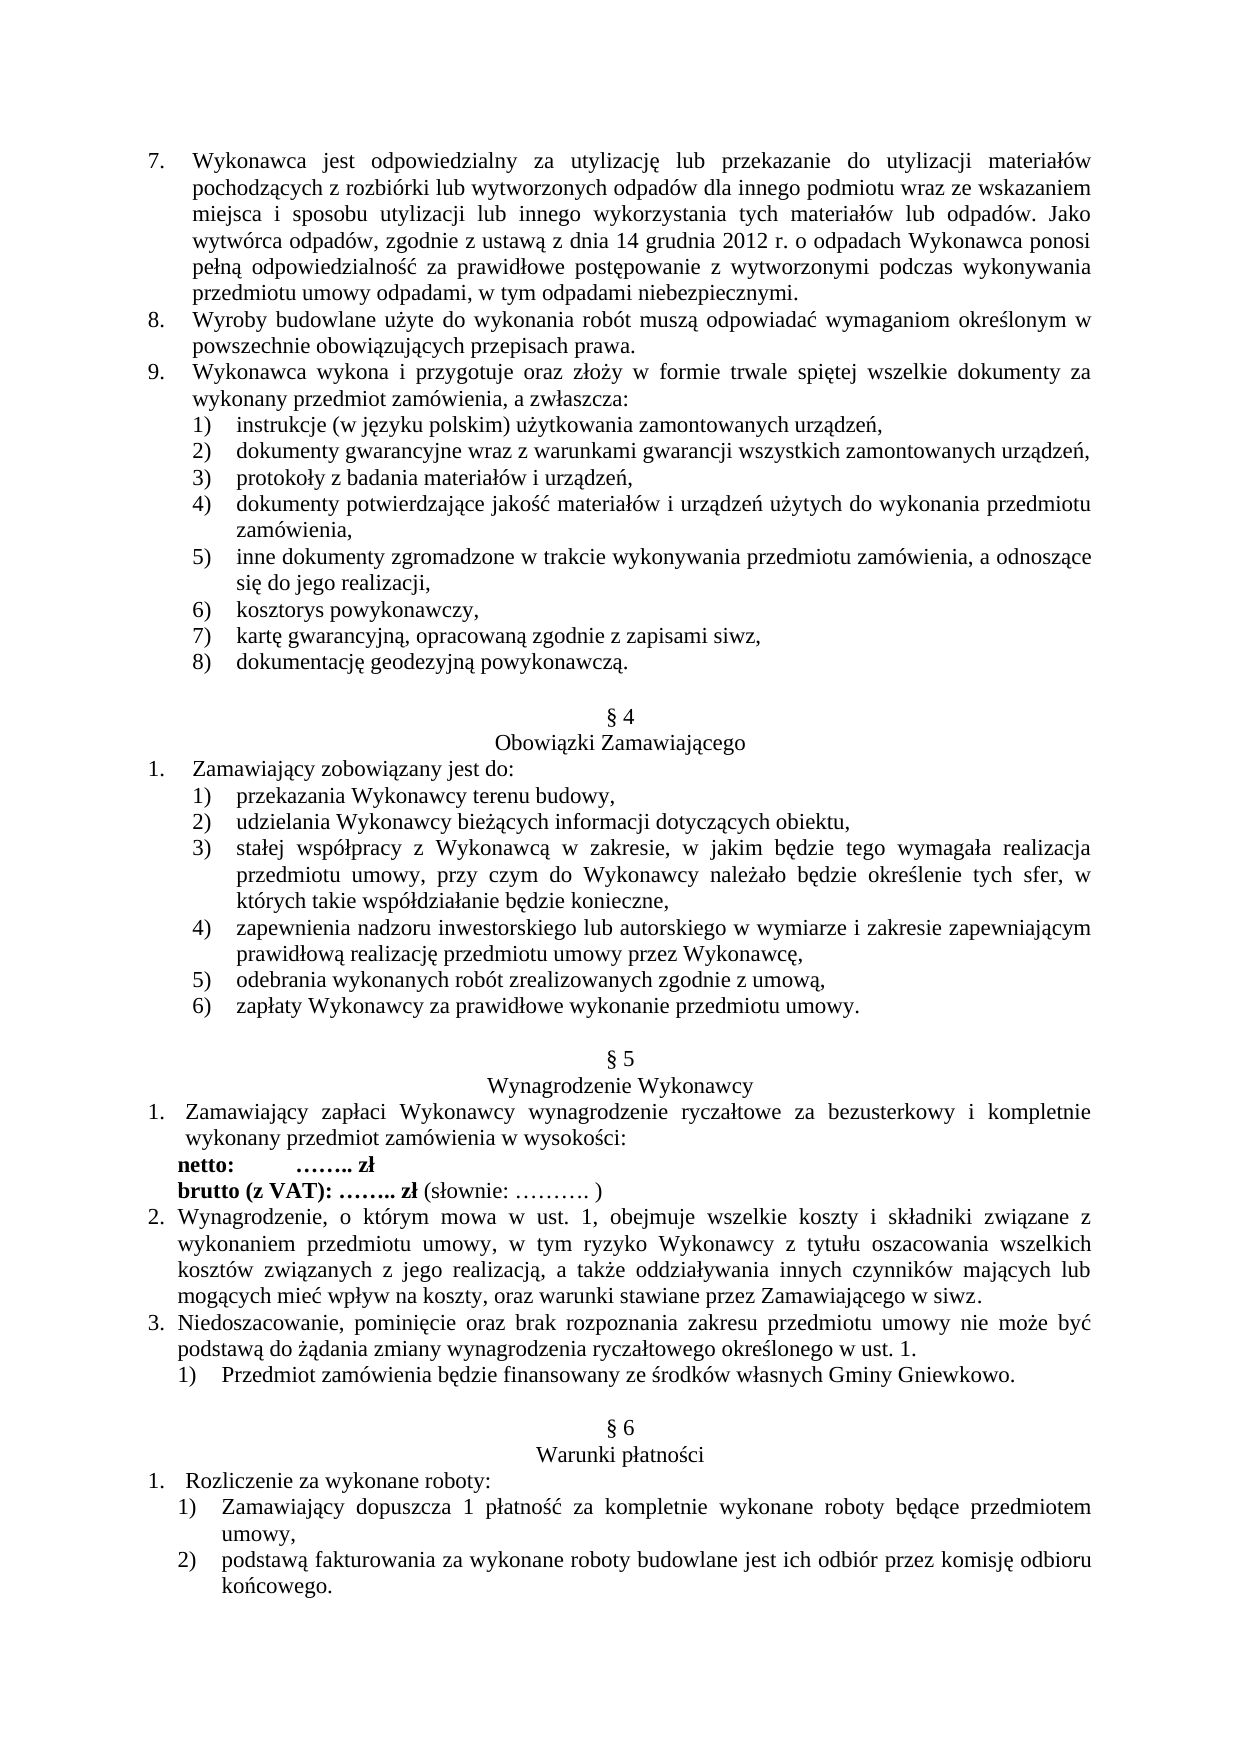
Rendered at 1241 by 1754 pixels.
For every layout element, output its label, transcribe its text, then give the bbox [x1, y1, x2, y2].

text Wynagrodzenie Wykonawcy [148, 1072, 1093, 1098]
list zapłaty Wykonawcy za prawidłowe wykonanie przedmiotu umowy. [192, 993, 1093, 1019]
text § 4 [148, 703, 1093, 729]
list protokoły z badania materiałów i urządzeń, [192, 464, 1093, 490]
list Wykonawca jest odpowiedzialny za utylizację lub przekazanie do utylizacji materiałów pochodzących z rozbiórki lub wytworzonych odpadów dla innego podmiotu wraz ze wskazaniem miejsca i sposobu utylizacji lub innego wykorzystania tych materiałów lub odpadów. Jako wytwórca odpadów, zgodnie z ustawą z dnia 14 grudnia 2012 r. o odpadach Wykonawca ponosi pełną odpowiedzialność za prawidłowe postępowanie z wytworzonymi podczas wykonywania przedmiotu umowy odpadami, w tym odpadami niebezpiecznymi. [148, 148, 1093, 306]
text § 6 [148, 1414, 1093, 1441]
list instrukcje (w języku polskim) użytkowania zamontowanych urządzeń, [192, 411, 1093, 437]
list inne dokumenty zgromadzone w trakcie wykonywania przedmiotu zamówienia, a odnoszące się do jego realizacji, [192, 543, 1093, 596]
text Obowiązki Zamawiającego [148, 729, 1093, 755]
list udzielania Wykonawcy bieżących informacji dotyczących obiektu, [192, 808, 1093, 834]
list odebrania wykonanych robót zrealizowanych zgodnie z umową, [192, 966, 1093, 993]
list Rozliczenie za wykonane roboty: [148, 1467, 1093, 1493]
list Przedmiot zamówienia będzie finansowany ze środków własnych Gminy Gniewkowo. [177, 1362, 1093, 1388]
list Zamawiający zobowiązany jest do: [148, 755, 1093, 782]
list dokumenty potwierdzające jakość materiałów i urządzeń użytych do wykonania przedmiotu zamówienia, [192, 490, 1093, 543]
list przekazania Wykonawcy terenu budowy, [192, 782, 1093, 808]
list Wynagrodzenie, o którym mowa w ust. 1, obejmuje wszelkie koszty i składniki związane z wykonaniem przedmiotu umowy, w tym ryzyko Wykonawcy z tytułu oszacowania wszelkich kosztów związanych z jego realizacją, a także oddziaływania innych czynników mających lub mogących mieć wpływ na koszty, oraz warunki stawiane przez Zamawiającego w siwz. [148, 1203, 1093, 1309]
list dokumentację geodezyjną powykonawczą. [192, 648, 1093, 675]
list Wyroby budowlane użyte do wykonania robót muszą odpowiadać wymaganiom określonym w powszechnie obowiązujących przepisach prawa. [148, 306, 1093, 358]
text brutto (z VAT): …….. zł (słownie: ………. ) [148, 1177, 1093, 1203]
list stałej współpracy z Wykonawcą w zakresie, w jakim będzie tego wymagała realizacja przedmiotu umowy, przy czym do Wykonawcy należało będzie określenie tych sfer, w których takie współdziałanie będzie konieczne, [192, 834, 1093, 913]
list zapewnienia nadzoru inwestorskiego lub autorskiego w wymiarze i zakresie zapewniającym prawidłową realizację przedmiotu umowy przez Wykonawcę, [192, 913, 1093, 966]
list kosztorys powykonawczy, [192, 596, 1093, 622]
list dokumenty gwarancyjne wraz z warunkami gwarancji wszystkich zamontowanych urządzeń, [192, 437, 1093, 464]
list Zamawiający zapłaci Wykonawcy wynagrodzenie ryczałtowe za bezusterkowy i kompletnie wykonany przedmiot zamówienia w wysokości: [148, 1098, 1093, 1151]
list kartę gwarancyjną, opracowaną zgodnie z zapisami siwz, [192, 622, 1093, 648]
list Wykonawca wykona i przygotuje oraz złoży w formie trwale spiętej wszelkie dokumenty za wykonany przedmiot zamówienia, a zwłaszcza: [148, 358, 1093, 411]
list podstawą fakturowania za wykonane roboty budowlane jest ich odbiór przez komisję odbioru końcowego. [177, 1546, 1093, 1599]
list Zamawiający dopuszcza 1 płatność za kompletnie wykonane roboty będące przedmiotem umowy, [177, 1493, 1093, 1546]
text netto: …….. zł [148, 1151, 1093, 1177]
text Warunki płatności [148, 1441, 1093, 1467]
text § 5 [148, 1045, 1093, 1072]
list Niedoszacowanie, pominięcie oraz brak rozpoznania zakresu przedmiotu umowy nie może być podstawą do żądania zmiany wynagrodzenia ryczałtowego określonego w ust. 1. [148, 1309, 1093, 1362]
